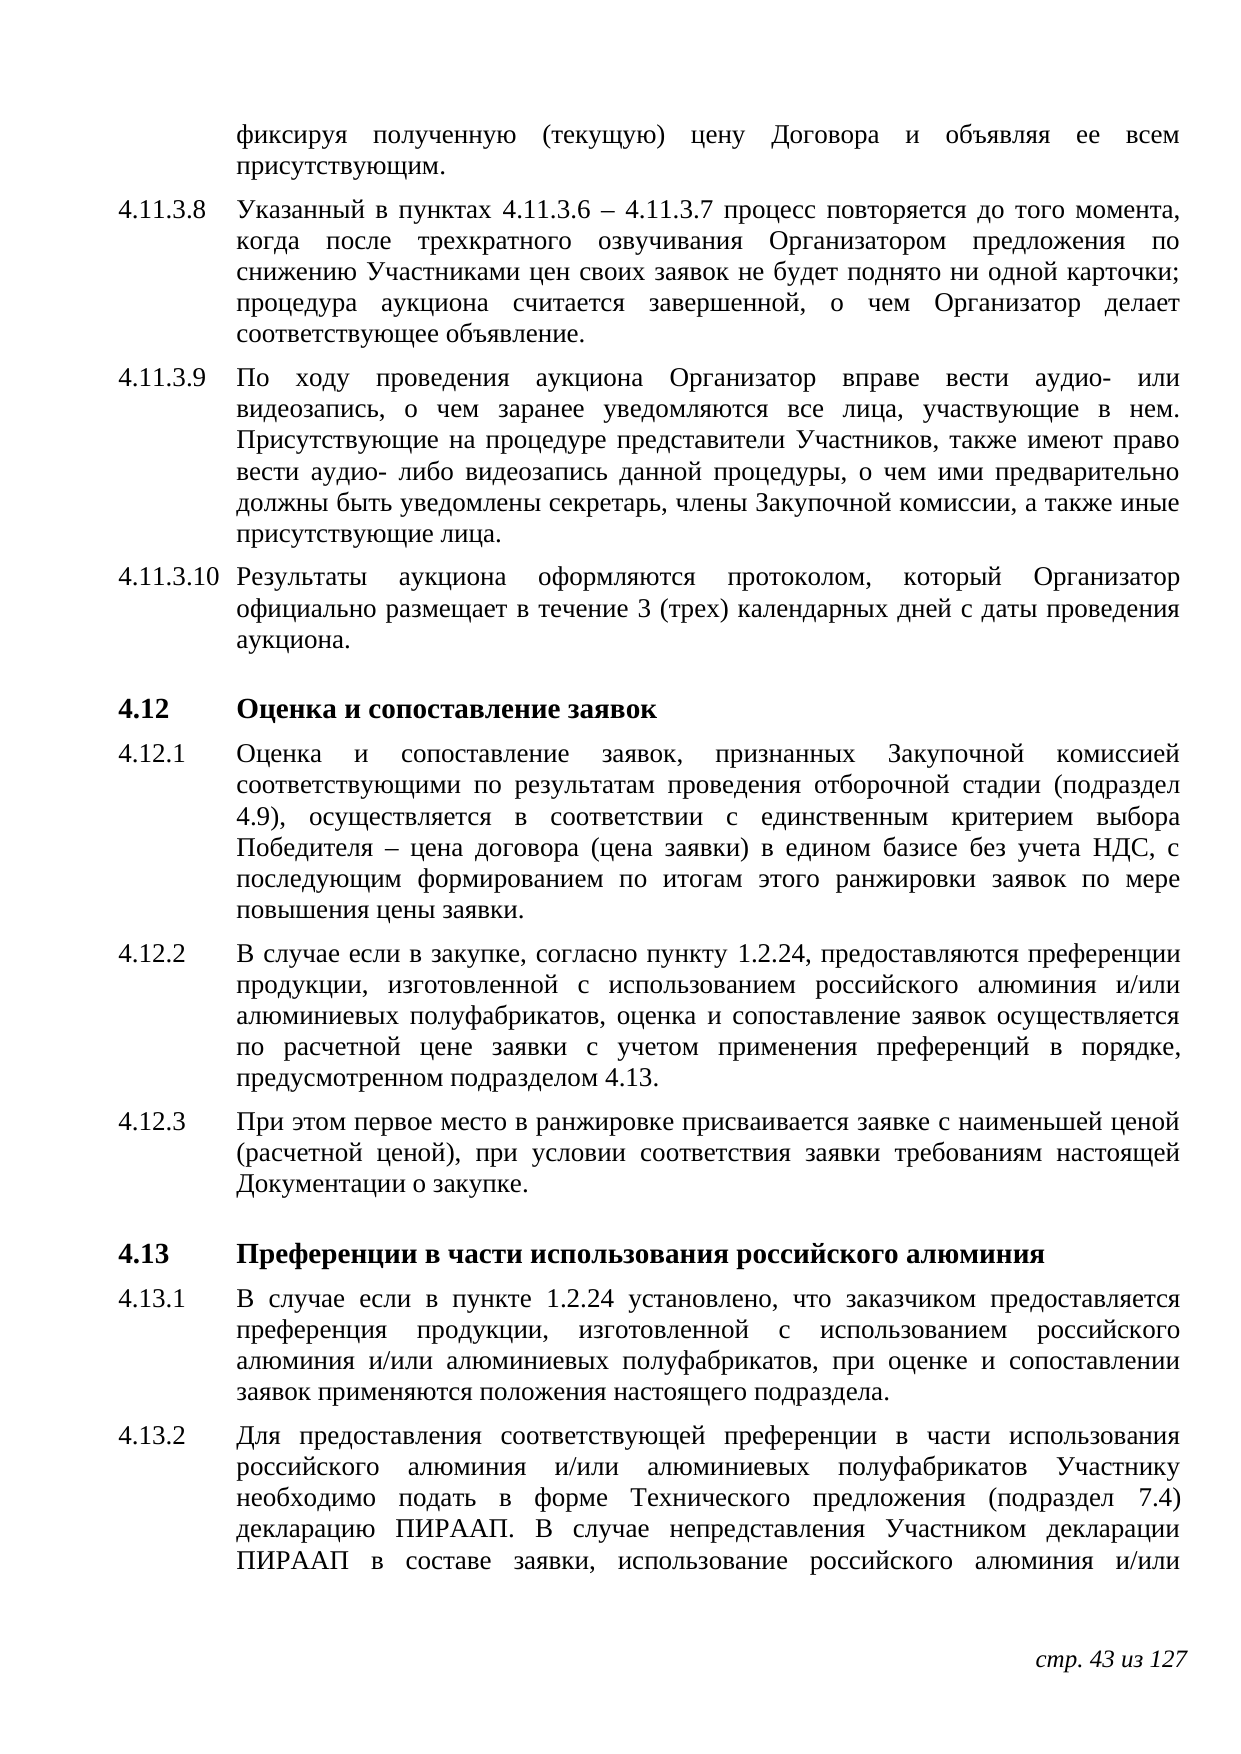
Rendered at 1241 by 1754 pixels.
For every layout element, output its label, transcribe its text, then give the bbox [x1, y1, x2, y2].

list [118, 1419, 1181, 1575]
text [118, 118, 1181, 180]
text При этом первое место в ранжировке присваивается заявке с наименьшей ценой (расчетной ценой), при условии соответствия заявки требованиям настоящей Документации о закупке. [118, 1105, 1181, 1198]
text Указанный в пунктах 4.11.3.6 – 4.11.3.7 процесс повторяется до того момента, когда после трехкратного озвучивания Организатором предложения по снижению Участниками цен своих заявок не будет поднято ни одной карточки; процедура аукциона считается завершенной, о чем Организатор делает соответствующее объявление. [118, 193, 1181, 349]
subtitle Оценка и сопоставление заявок [118, 691, 1181, 725]
text Результаты аукциона оформляются протоколом, который Организатор официально размещает в течение 3 (трех) календарных дней с даты проведения аукциона. [118, 561, 1181, 654]
text По ходу проведения аукциона Организатор вправе вести аудио- или видеозапись, о чем заранее уведомляются все лица, участвующие в нем. Присутствующие на процедуре представители Участников, также имеют право вести аудио- либо видеозапись данной процедуры, о чем ими предварительно должны быть уведомлены секретарь, члены Закупочной комиссии, а также иные присутствующие лица. [118, 361, 1181, 548]
subtitle Преференции в части использования российского алюминия [118, 1236, 1181, 1269]
list В случае если в пункте 1.2.24 установлено, что заказчиком предоставляется преференция продукции, изготовленной с использованием российского алюминия и/или алюминиевых полуфабрикатов, при оценке и сопоставлении заявок применяются положения настоящего подраздела. [118, 1282, 1181, 1407]
text В случае если в закупке, согласно пункту 1.2.24, предоставляются преференции продукции, изготовленной с использованием российского алюминия и/или алюминиевых полуфабрикатов, оценка и сопоставление заявок осуществляется по расчетной цене заявки с учетом применения преференций в порядке, предусмотренном подразделом 4.13. [118, 937, 1181, 1093]
text Оценка и сопоставление заявок, признанных Закупочной комиссией соответствующими по результатам проведения отборочной стадии (подраздел 4.9), осуществляется в соответствии с единственным критерием выбора Победителя – цена договора (цена заявки) в едином базисе без учета НДС, с последующим формированием по итогам этого ранжировки заявок по мере повышения цены заявки. [118, 737, 1181, 924]
